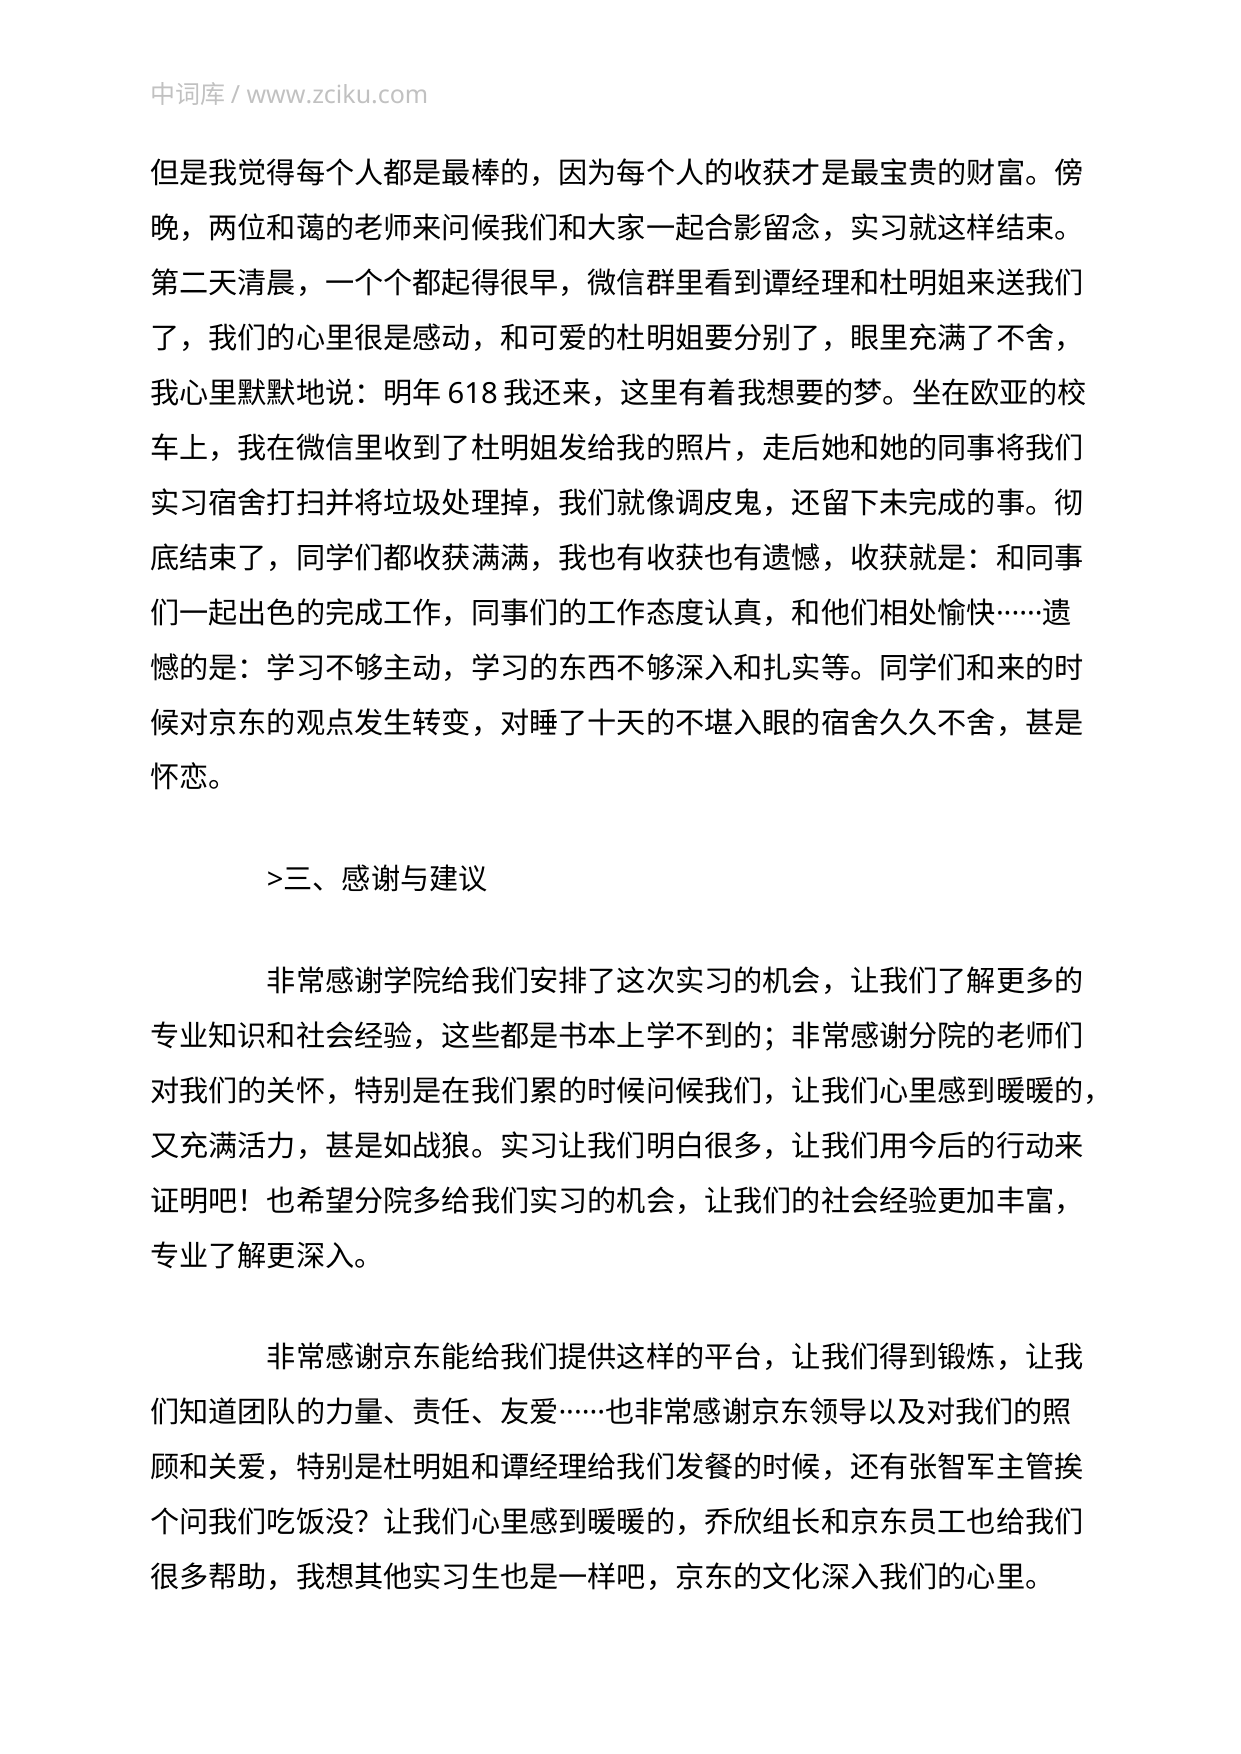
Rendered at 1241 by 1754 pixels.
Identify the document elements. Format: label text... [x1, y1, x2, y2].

text 非常感谢京东能给我们提供这样的平台，让我们得到锻炼，让我们知道团队的力量、责任、友爱······也非常感谢京东领导以及对我们的照顾和关爱，特别是杜明姐和谭经理给我们发餐的时候，还有张智军主管挨个问我们吃饭没？让我们心里感到暖暖的，乔欣组长和京东员工也给我们很多帮助，我想其他实习生也是一样吧，京东的文化深入我们的心里。 [150, 1334, 1090, 1596]
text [150, 150, 1090, 796]
text 非常感谢学院给我们安排了这次实习的机会，让我们了解更多的专业知识和社会经验，这些都是书本上学不到的；非常感谢分院的老师们对我们的关怀，特别是在我们累的时候问候我们，让我们心里感到暖暖的，又充满活力，甚是如战狼。实习让我们明白很多，让我们用今后的行动来证明吧！也希望分院多给我们实习的机会，让我们的社会经验更加丰富，专业了解更深入。 [150, 958, 1090, 1274]
text >三、感谢与建议 [150, 856, 1090, 898]
